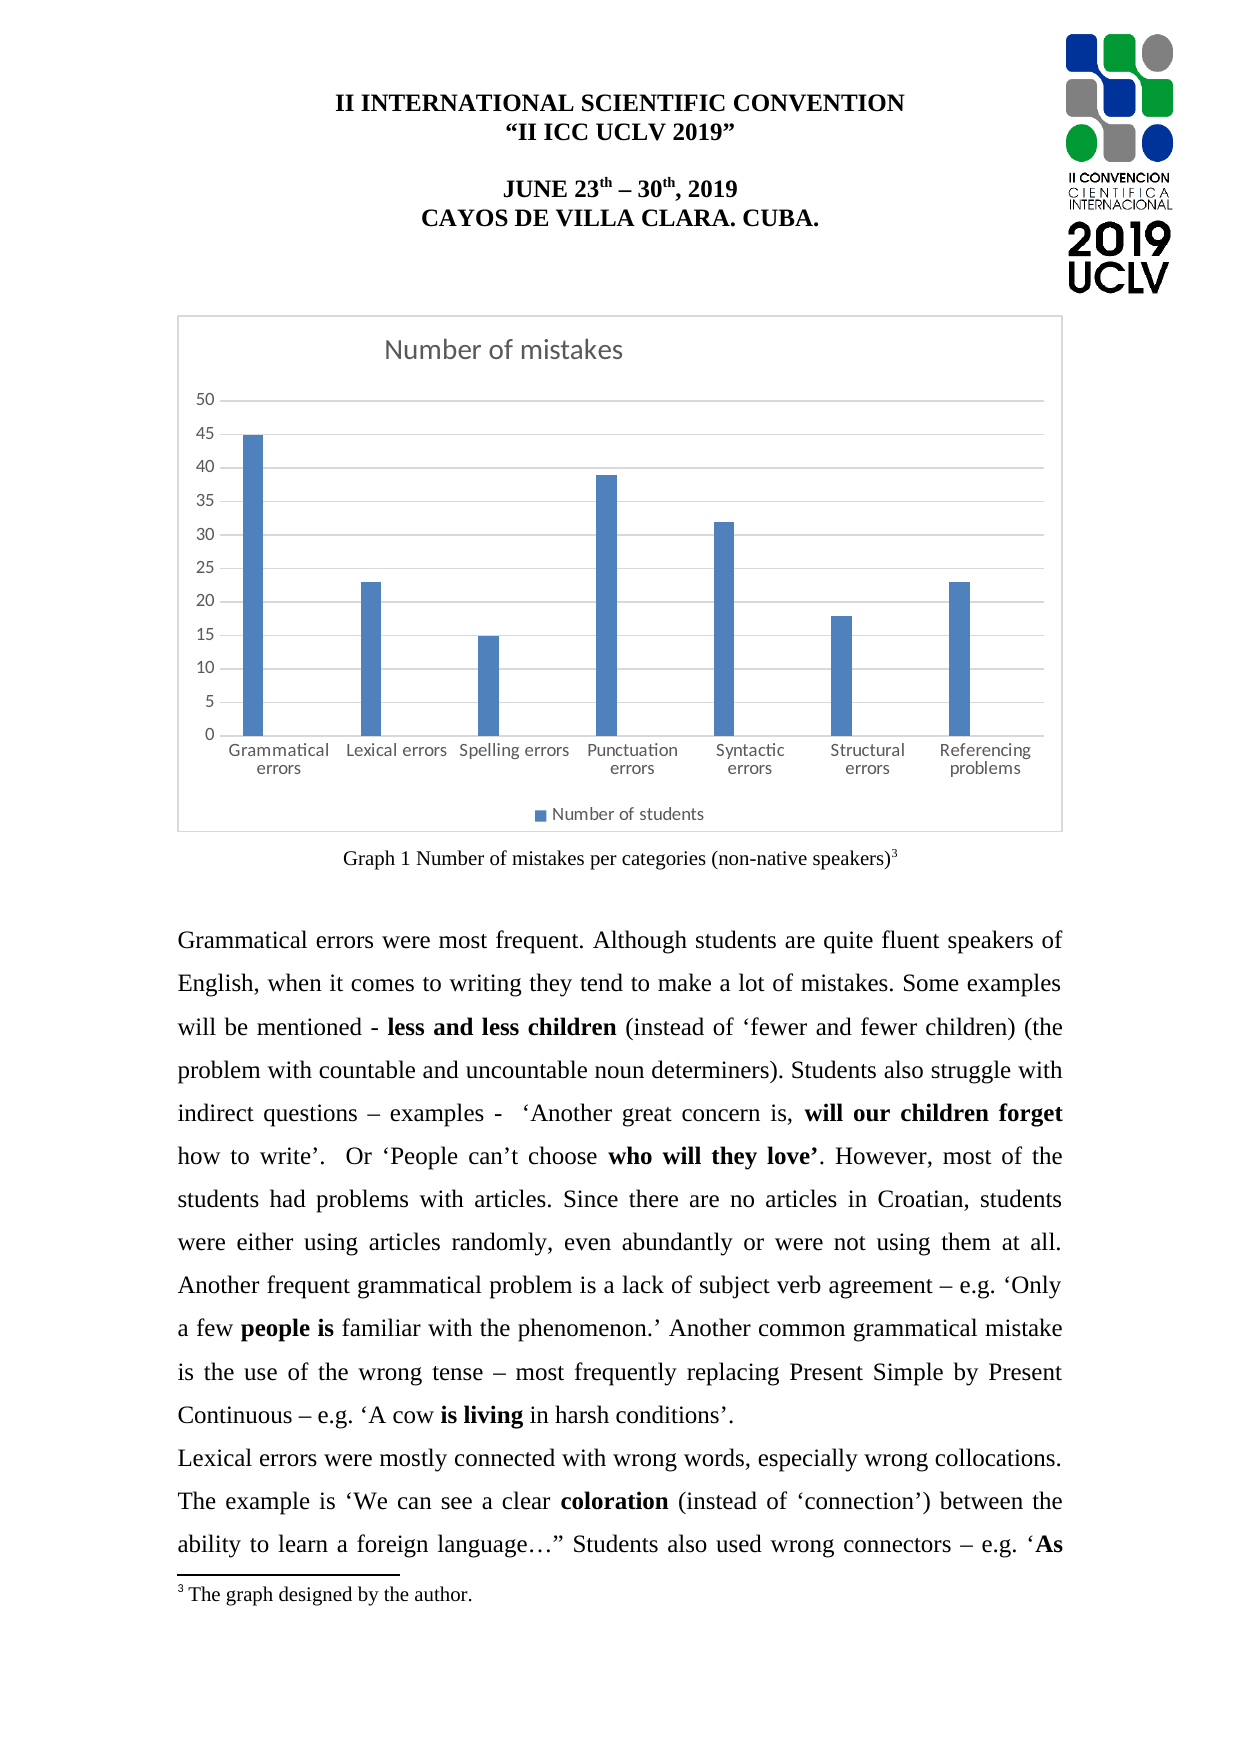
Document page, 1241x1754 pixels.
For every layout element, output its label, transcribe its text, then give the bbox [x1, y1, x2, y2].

text Grammatical errors were most frequent. Although students are quite fluent speakers of English, when it comes to writing they tend to make a lot of mistakes. Some examples will be mentioned - less and less children (instead of ‘fewer and fewer children) (the problem with countable and uncountable noun determiners). Students also struggle with indirect questions – examples - ‘Another great concern is, will our children forget how to write’. Or ‘People can’t choose who will they love’. However, most of the students had problems with articles. Since there are no articles in Croatian, students were either using articles randomly, even abundantly or were not using them at all. Another frequent grammatical problem is a lack of subject verb agreement – e.g. ‘Only a few people is familiar with the phenomenon.’ Another common grammatical mistake is the use of the wrong tense – most frequently replacing Present Simple by Present Continuous – e.g. ‘A cow is living in harsh conditions’. [177, 925, 1063, 1428]
picture [1061, 31, 1182, 303]
text Graph 1 Number of mistakes per categories (non-native speakers) [177, 846, 1063, 870]
